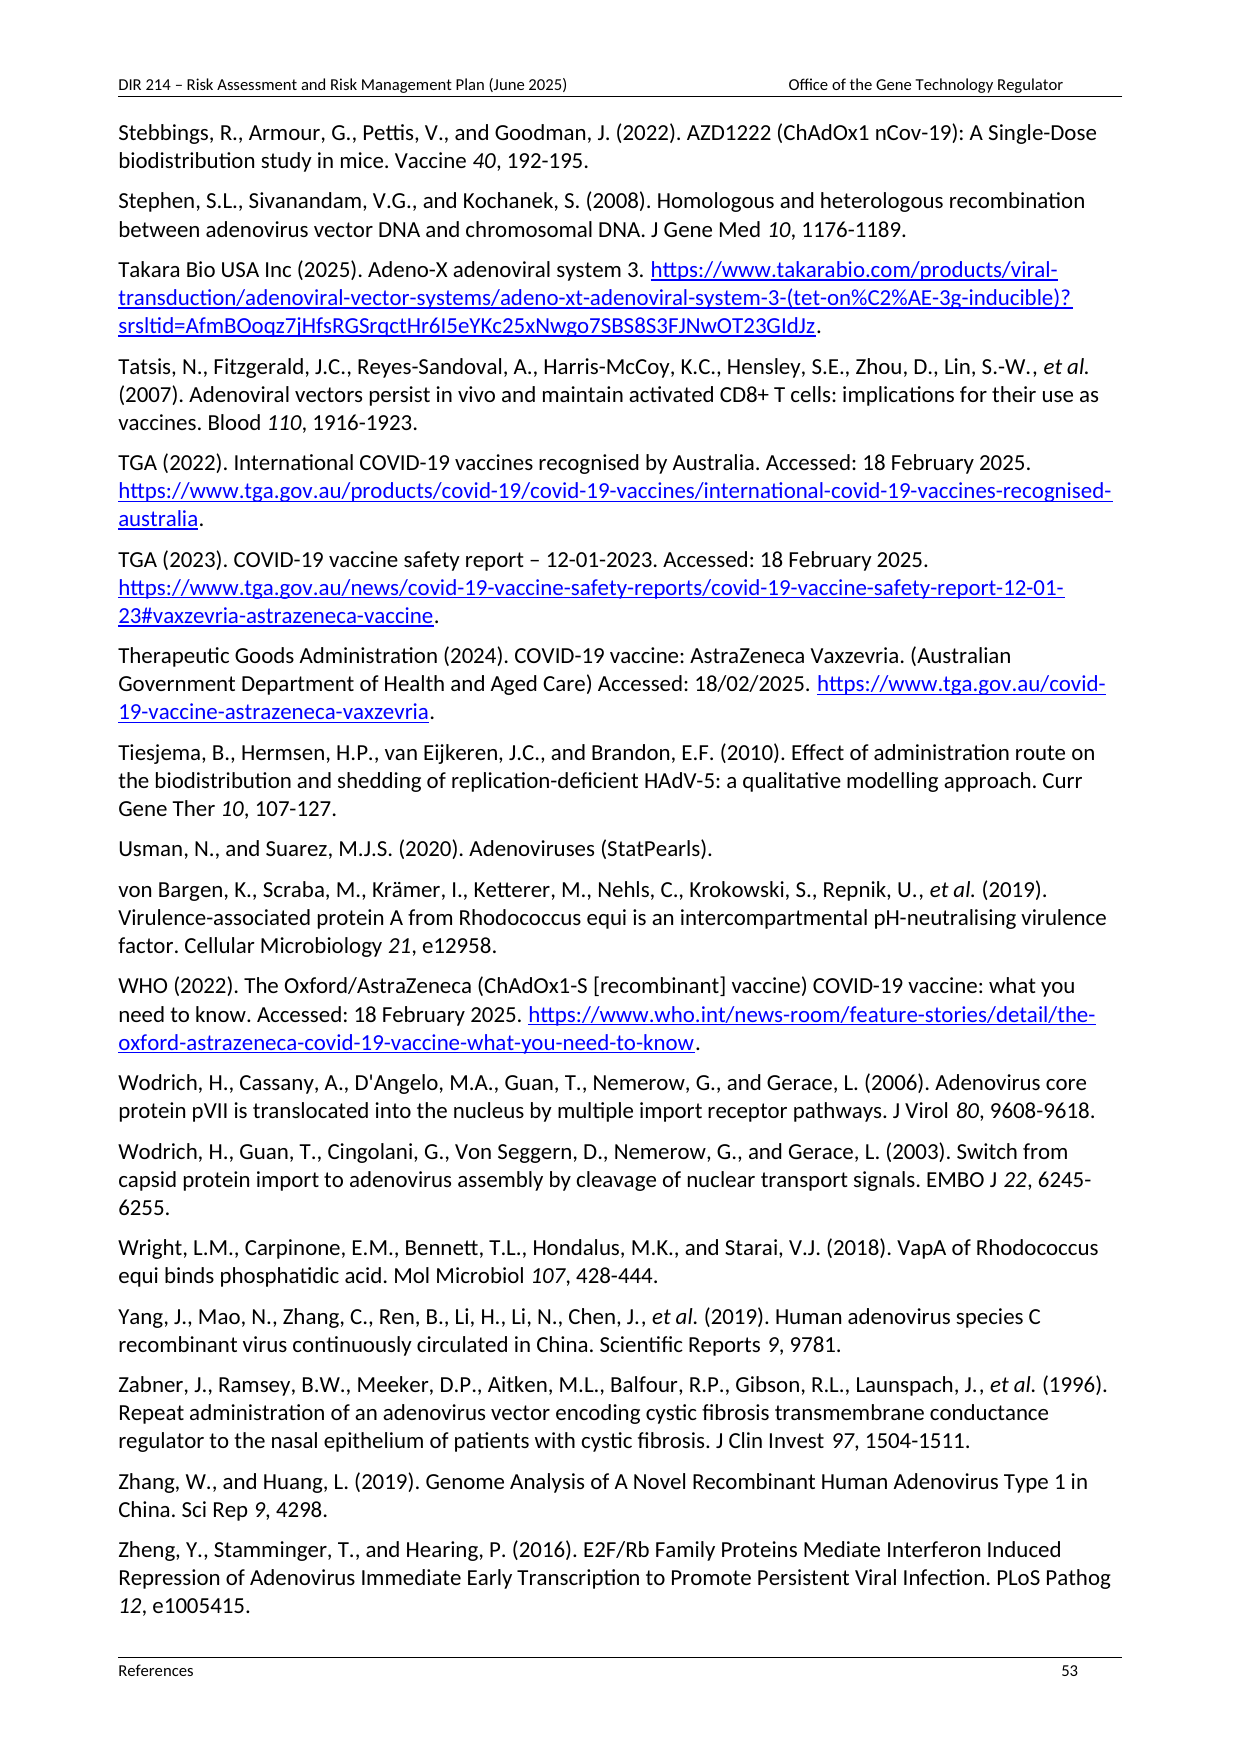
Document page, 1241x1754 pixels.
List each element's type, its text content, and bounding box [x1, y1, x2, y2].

text Wodrich, H., Cassany, A., D'Angelo, M.A., Guan, T., Nemerow, G., and Gerace, L. (2006). Adenovirus core protein pVII is translocated into the nucleus by multiple import receptor pathways. J Virol 80, 9608-9618. [118, 1068, 1122, 1124]
text TGA (2022). International COVID-19 vaccines recognised by Australia. Accessed: 18 February 2025. https://www.tga.gov.au/products/covid-19/covid-19-vaccines/international-covid-19-vaccines-recognised-australia. [118, 448, 1122, 532]
text Takara Bio USA Inc (2025). Adeno-X adenoviral system 3. https://www.takarabio.com/products/viral-transduction/adenoviral-vector-systems/adeno-xt-adenoviral-system-3-(tet-on%C2%AE-3g-inducible)?srsltid=AfmBOoqz7jHfsRGSrqctHr6I5eYKc25xNwgo7SBS8S3FJNwOT23GIdJz. [118, 255, 1122, 339]
text Usman, N., and Suarez, M.J.S. (2020). Adenoviruses (StatPearls). [118, 834, 1122, 863]
text Tiesjema, B., Hermsen, H.P., van Eijkeren, J.C., and Brandon, E.F. (2010). Effect of administration route on the biodistribution and shedding of replication-deficient HAdV-5: a qualitative modelling approach. Curr Gene Ther 10, 107-127. [118, 738, 1122, 822]
text Zabner, J., Ramsey, B.W., Meeker, D.P., Aitken, M.L., Balfour, R.P., Gibson, R.L., Launspach, J., et al. (1996). Repeat administration of an adenovirus vector encoding cystic fibrosis transmembrane conductance regulator to the nasal epithelium of patients with cystic fibrosis. J Clin Invest 97, 1504-1511. [118, 1370, 1122, 1454]
text Wodrich, H., Guan, T., Cingolani, G., Von Seggern, D., Nemerow, G., and Gerace, L. (2003). Switch from capsid protein import to adenovirus assembly by cleavage of nuclear transport signals. EMBO J 22, 6245-6255. [118, 1137, 1122, 1221]
text Stephen, S.L., Sivanandam, V.G., and Kochanek, S. (2008). Homologous and heterologous recombination between adenovirus vector DNA and chromosomal DNA. J Gene Med 10, 1176-1189. [118, 187, 1122, 243]
text von Bargen, K., Scraba, M., Krämer, I., Ketterer, M., Nehls, C., Krokowski, S., Repnik, U., et al. (2019). Virulence-associated protein A from Rhodococcus equi is an intercompartmental pH-neutralising virulence factor. Cellular Microbiology 21, e12958. [118, 875, 1122, 959]
text TGA (2023). COVID-19 vaccine safety report – 12-01-2023. Accessed: 18 February 2025. https://www.tga.gov.au/news/covid-19-vaccine-safety-reports/covid-19-vaccine-safety-report-12-01-23#vaxzevria-astrazeneca-vaccine. [118, 545, 1122, 629]
text Zhang, W., and Huang, L. (2019). Genome Analysis of A Novel Recombinant Human Adenovirus Type 1 in China. Sci Rep 9, 4298. [118, 1467, 1122, 1523]
text Tatsis, N., Fitzgerald, J.C., Reyes-Sandoval, A., Harris-McCoy, K.C., Hensley, S.E., Zhou, D., Lin, S.-W., et al. (2007). Adenoviral vectors persist in vivo and maintain activated CD8+ T cells: implications for their use as vaccines. Blood 110, 1916-1923. [118, 352, 1122, 436]
text Yang, J., Mao, N., Zhang, C., Ren, B., Li, H., Li, N., Chen, J., et al. (2019). Human adenovirus species C recombinant virus continuously circulated in China. Scientific Reports 9, 9781. [118, 1302, 1122, 1358]
text Wright, L.M., Carpinone, E.M., Bennett, T.L., Hondalus, M.K., and Starai, V.J. (2018). VapA of Rhodococcus equi binds phosphatidic acid. Mol Microbiol 107, 428-444. [118, 1233, 1122, 1289]
text Therapeutic Goods Administration (2024). COVID-19 vaccine: AstraZeneca Vaxzevria. (Australian Government Department of Health and Aged Care) Accessed: 18/02/2025. https://www.tga.gov.au/covid-19-vaccine-astrazeneca-vaxzevria. [118, 641, 1122, 726]
text WHO (2022). The Oxford/AstraZeneca (ChAdOx1-S [recombinant] vaccine) COVID-19 vaccine: what you need to know. Accessed: 18 February 2025. https://www.who.int/news-room/feature-stories/detail/the-oxford-astrazeneca-covid-19-vaccine-what-you-need-to-know. [118, 972, 1122, 1056]
text Stebbings, R., Armour, G., Pettis, V., and Goodman, J. (2022). AZD1222 (ChAdOx1 nCov-19): A Single-Dose biodistribution study in mice. Vaccine 40, 192-195. [118, 118, 1122, 174]
text Zheng, Y., Stamminger, T., and Hearing, P. (2016). E2F/Rb Family Proteins Mediate Interferon Induced Repression of Adenovirus Immediate Early Transcription to Promote Persistent Viral Infection. PLoS Pathog 12, e1005415. [118, 1536, 1122, 1619]
